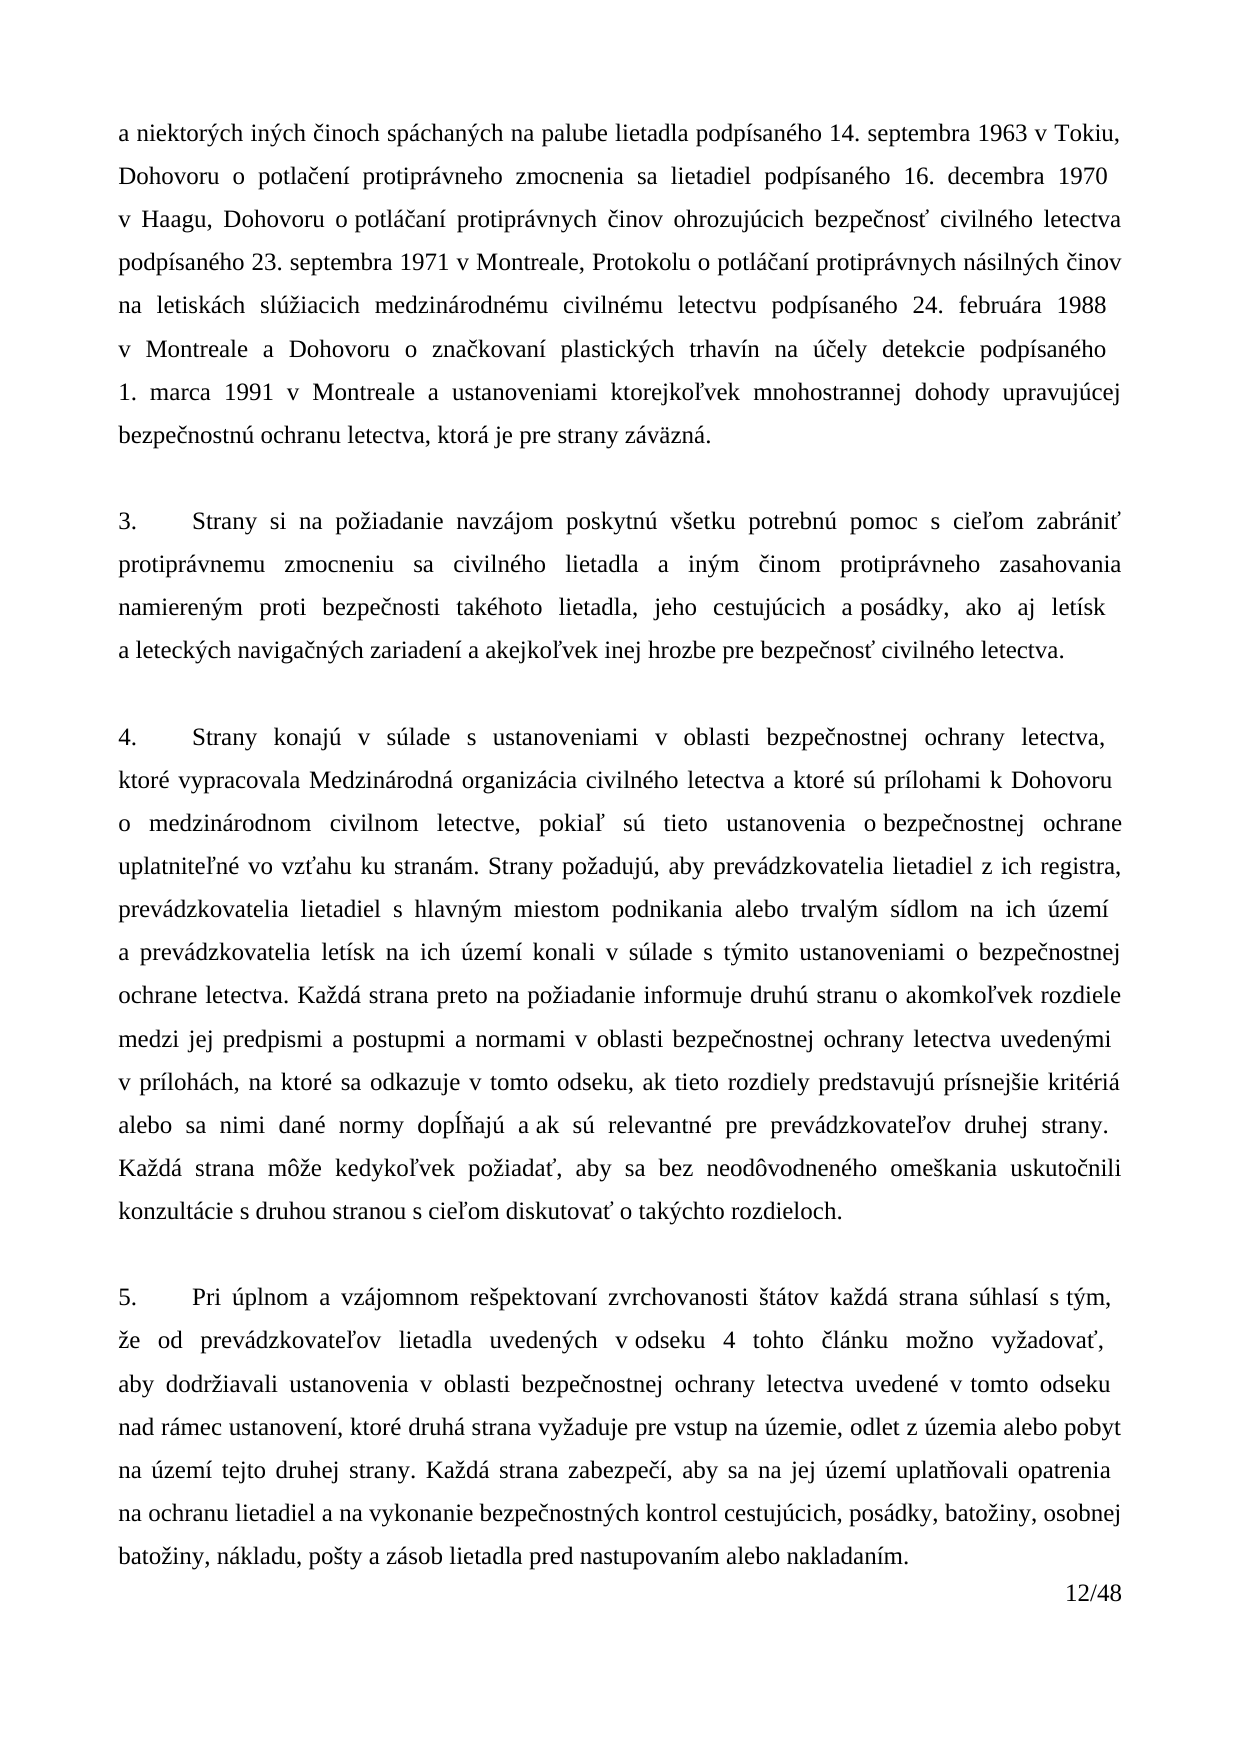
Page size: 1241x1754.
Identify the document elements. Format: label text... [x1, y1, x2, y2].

text 5. Pri úplnom a vzájomnom rešpektovaní zvrchovanosti štátov každá strana súhlasí s tým, že od prevádzkovateľov lietadla uvedených v odseku 4 tohto článku možno vyžadovať, aby dodržiavali ustanovenia v oblasti bezpečnostnej ochrany letectva uvedené v tomto odseku nad rámec ustanovení, ktoré druhá strana vyžaduje pre vstup na územie, odlet z územia alebo pobyt na území tejto druhej strany. Každá strana zabezpečí, aby sa na jej území uplatňovali opatrenia na ochranu lietadiel a na vykonanie bezpečnostných kontrol cestujúcich, posádky, batožiny, osobnej batožiny, nákladu, pošty a zásob lietadla pred nastupovaním alebo nakladaním. [118, 1282, 1122, 1570]
text 4. Strany konajú v súlade s ustanoveniami v oblasti bezpečnostnej ochrany letectva, ktoré vypracovala Medzinárodná organizácia civilného letectva a ktoré sú prílohami k Dohovoru o medzinárodnom civilnom letectve, pokiaľ sú tieto ustanovenia o bezpečnostnej ochrane uplatniteľné vo vzťahu ku stranám. Strany požadujú, aby prevádzkovatelia lietadiel z ich registra, prevádzkovatelia lietadiel s hlavným miestom podnikania alebo trvalým sídlom na ich území a prevádzkovatelia letísk na ich území konali v súlade s týmito ustanoveniami o bezpečnostnej ochrane letectva. Každá strana preto na požiadanie informuje druhú stranu o akomkoľvek rozdiele medzi jej predpismi a postupmi a normami v oblasti bezpečnostnej ochrany letectva uvedenými v prílohách, na ktoré sa odkazuje v tomto odseku, ak tieto rozdiely predstavujú prísnejšie kritériá alebo sa nimi dané normy dopĺňajú a ak sú relevantné pre prevádzkovateľov druhej strany. Každá strana môže kedykoľvek požiadať, aby sa bez neodôvodneného omeškania uskutočnili konzultácie s druhou stranou s cieľom diskutovať o takýchto rozdieloch. [118, 722, 1122, 1225]
text 3. Strany si na požiadanie navzájom poskytnú všetku potrebnú pomoc s cieľom zabrániť protiprávnemu zmocneniu sa civilného lietadla a iným činom protiprávneho zasahovania namiereným proti bezpečnosti takéhoto lietadla, jeho cestujúcich a posádky, ako aj letísk a leteckých navigačných zariadení a akejkoľvek inej hrozbe pre bezpečnosť civilného letectva. [118, 506, 1122, 664]
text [118, 118, 1122, 449]
